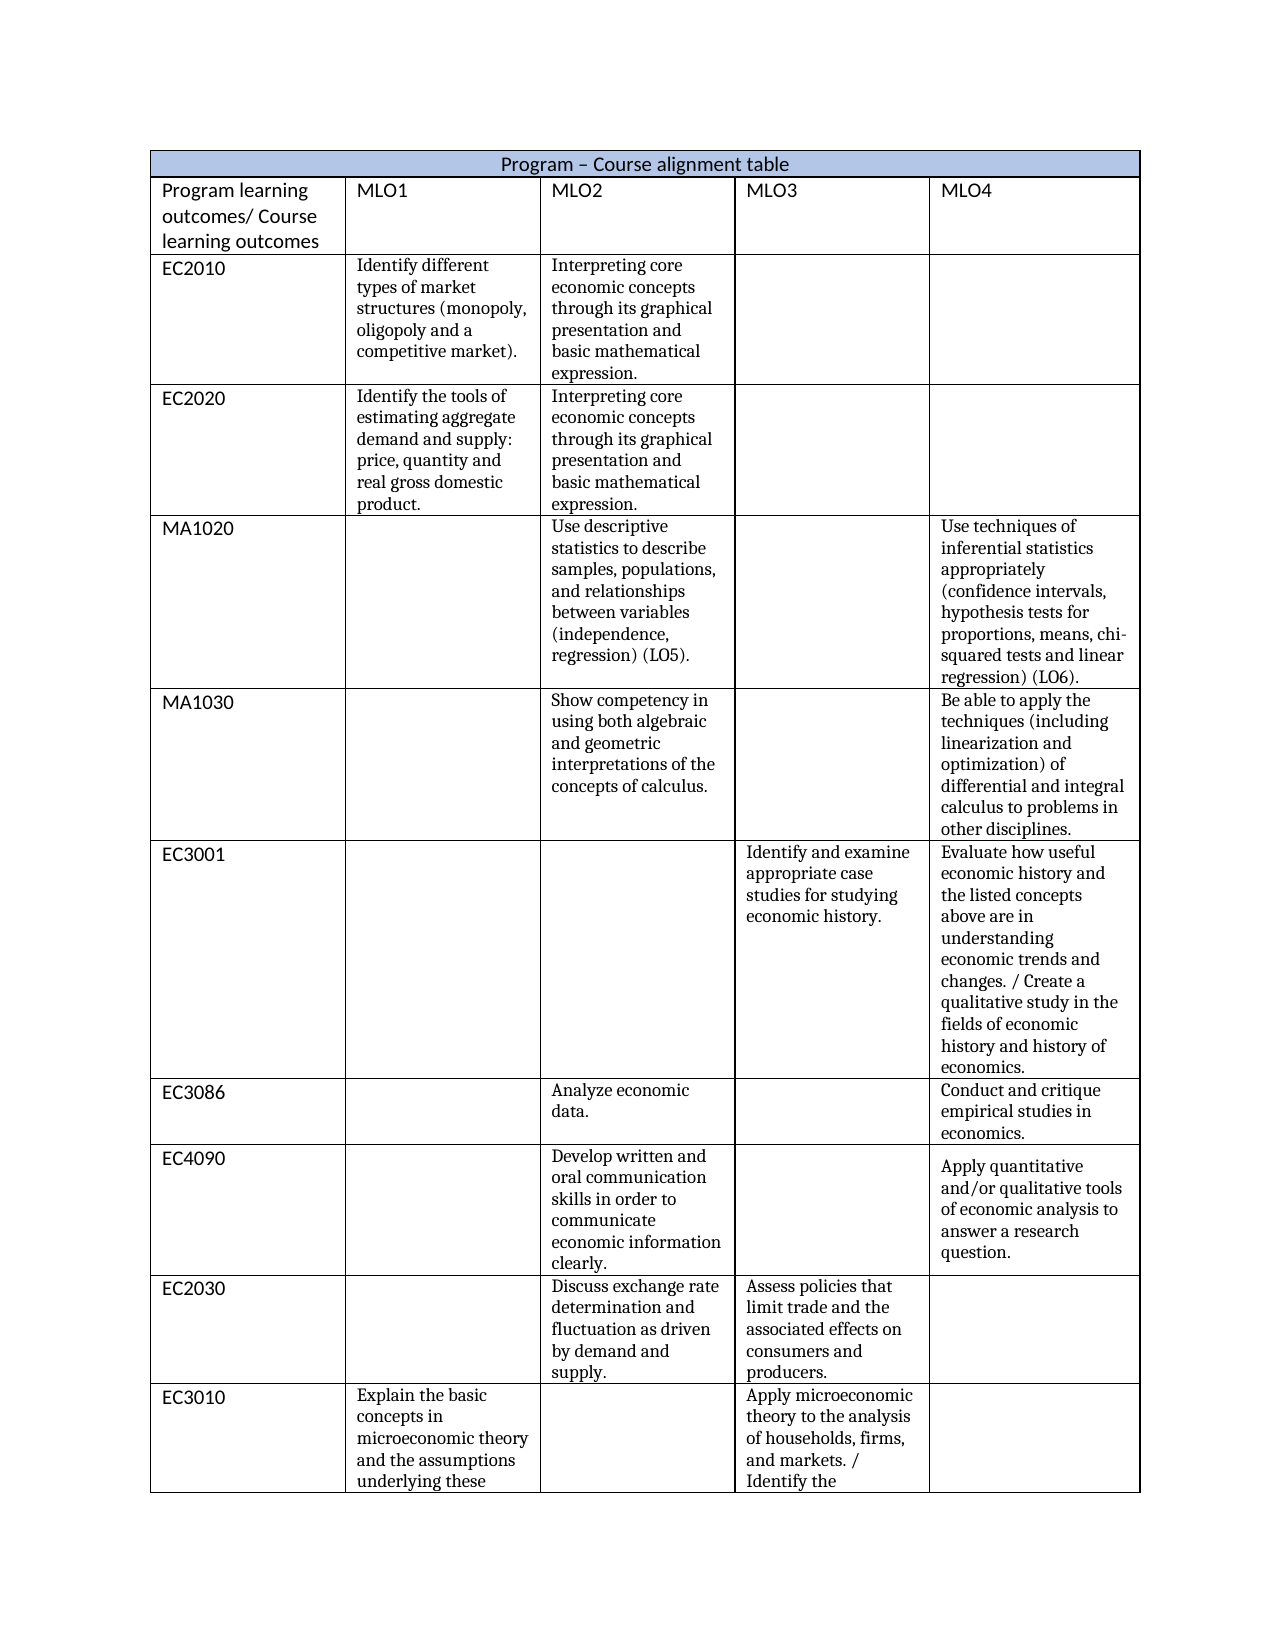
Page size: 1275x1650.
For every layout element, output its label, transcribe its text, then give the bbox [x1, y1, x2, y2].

table_cell Analyze economic data. [541, 1079, 734, 1144]
table_cell Use techniques of inferential statistics appropriately (confidence intervals, hypothesis tests for proportions, means, chi-squared tests and linear regression) (LO6). [930, 516, 1139, 688]
table_cell Program learning outcomes/ Course learning outcomes [151, 178, 345, 254]
table_cell [930, 385, 1139, 514]
table_cell EC3010 [151, 1384, 345, 1492]
table_cell [736, 1145, 929, 1274]
table_cell Develop written and oral communication skills in order to communicate economic information clearly. [541, 1145, 734, 1274]
table_cell Identify and examine appropriate case studies for studying economic history. [736, 841, 929, 1078]
table_cell Apply quantitative and/or qualitative tools of economic analysis to answer a research question. [930, 1145, 1139, 1274]
table_cell Use descriptive statistics to describe samples, populations, and relationships between variables (independence, regression) (LO5). [541, 516, 734, 688]
table_cell EC3001 [151, 841, 345, 1078]
table_cell [541, 1384, 734, 1492]
table_cell [930, 1276, 1139, 1383]
table_cell EC2030 [151, 1276, 345, 1383]
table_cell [346, 1384, 540, 1492]
table_cell MA1020 [151, 516, 345, 688]
table_cell MLO4 [930, 178, 1139, 254]
table_cell [736, 255, 929, 384]
table_cell MLO3 [736, 178, 929, 254]
table_cell [346, 689, 540, 840]
table_cell Discuss exchange rate determination and fluctuation as driven by demand and supply. [541, 1276, 734, 1383]
table_cell EC3086 [151, 1079, 345, 1144]
table_cell Identify the tools of estimating aggregate demand and supply: price, quantity and real gross domestic product. [346, 385, 540, 514]
table_cell [541, 841, 734, 1078]
table_cell Assess policies that limit trade and the associated effects on consumers and producers. [736, 1276, 929, 1383]
table_cell Conduct and critique empirical studies in economics. [930, 1079, 1139, 1144]
table_cell MLO2 [541, 178, 734, 254]
table_cell [346, 841, 540, 1078]
table_cell [346, 1145, 540, 1274]
table_cell Show competency in using both algebraic and geometric interpretations of the concepts of calculus. [541, 689, 734, 840]
table_cell Identify different types of market structures (monopoly, oligopoly and a competitive market). [346, 255, 540, 384]
table_cell [736, 1079, 929, 1144]
table_cell EC2020 [151, 385, 345, 514]
table_cell [930, 255, 1139, 384]
table_cell Interpreting core economic concepts through its graphical presentation and basic mathematical expression. [541, 255, 734, 384]
table_cell [930, 1384, 1139, 1492]
table_cell Be able to apply the techniques (including linearization and optimization) of differential and integral calculus to problems in other disciplines. [930, 689, 1139, 840]
table_cell [736, 689, 929, 840]
table_cell Evaluate how useful economic history and the listed concepts above are in understanding economic trends and changes. / Create a qualitative study in the fields of economic history and history of economics. [930, 841, 1139, 1078]
table_cell [736, 516, 929, 688]
table_cell [346, 1276, 540, 1383]
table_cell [736, 1384, 929, 1492]
table_cell [346, 516, 540, 688]
table_cell Interpreting core economic concepts through its graphical presentation and basic mathematical expression. [541, 385, 734, 514]
table_cell MA1030 [151, 689, 345, 840]
table_cell [736, 385, 929, 514]
table_cell MLO1 [346, 178, 540, 254]
table_cell EC4090 [151, 1145, 345, 1274]
table_header Program – Course alignment table [151, 151, 1139, 176]
table_cell [346, 1079, 540, 1144]
table_cell EC2010 [151, 255, 345, 384]
